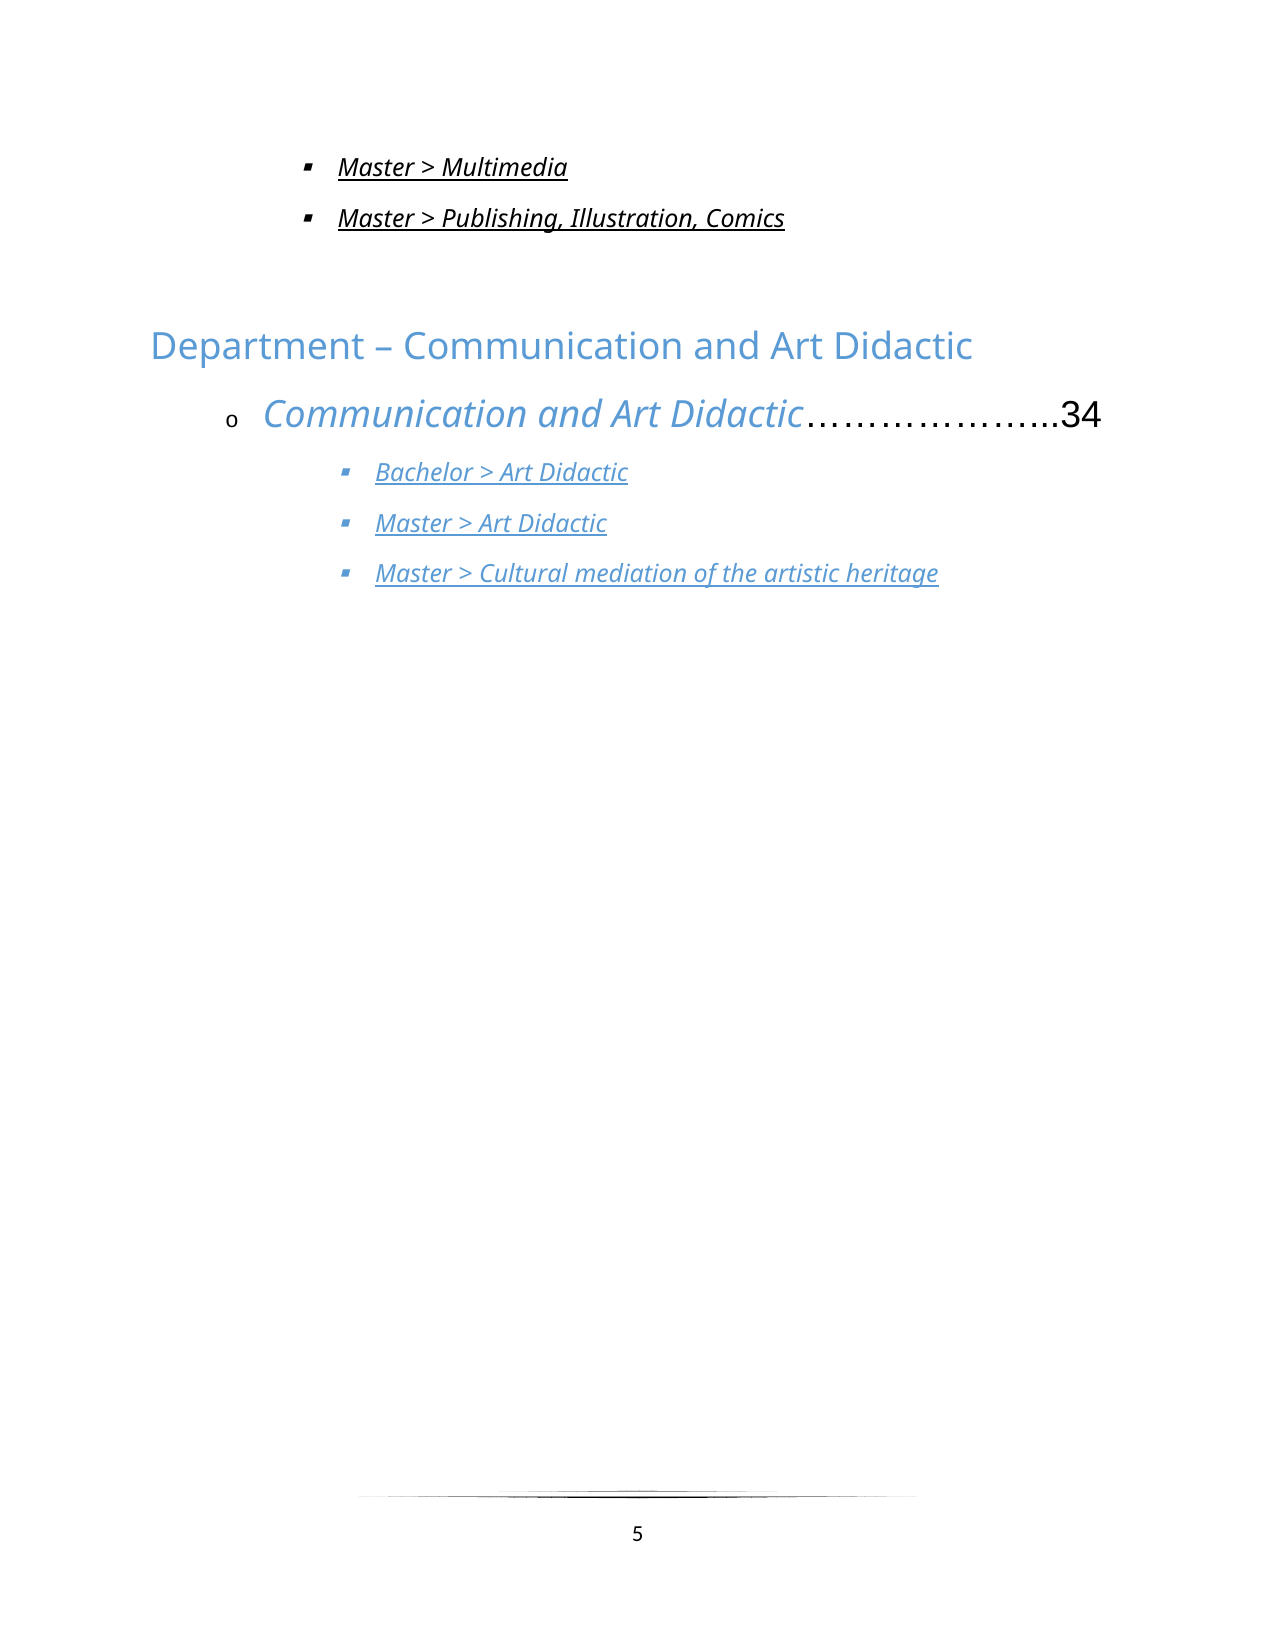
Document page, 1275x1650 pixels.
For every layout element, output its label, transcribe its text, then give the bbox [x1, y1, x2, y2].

list Master > Multimedia [300, 150, 1125, 184]
picture [189, 1490, 1087, 1499]
list Master > Cultural mediation of the artistic heritage [337, 556, 1125, 590]
list Master > Art Didactic [337, 505, 1125, 539]
list Communication and Art Didactic………………...34 [225, 387, 1125, 438]
list Master > Publishing, Illustration, Comics [300, 201, 1125, 235]
text Department – Communication and Art Didactic [150, 319, 1125, 370]
list Bachelor > Art Didactic [337, 454, 1125, 489]
